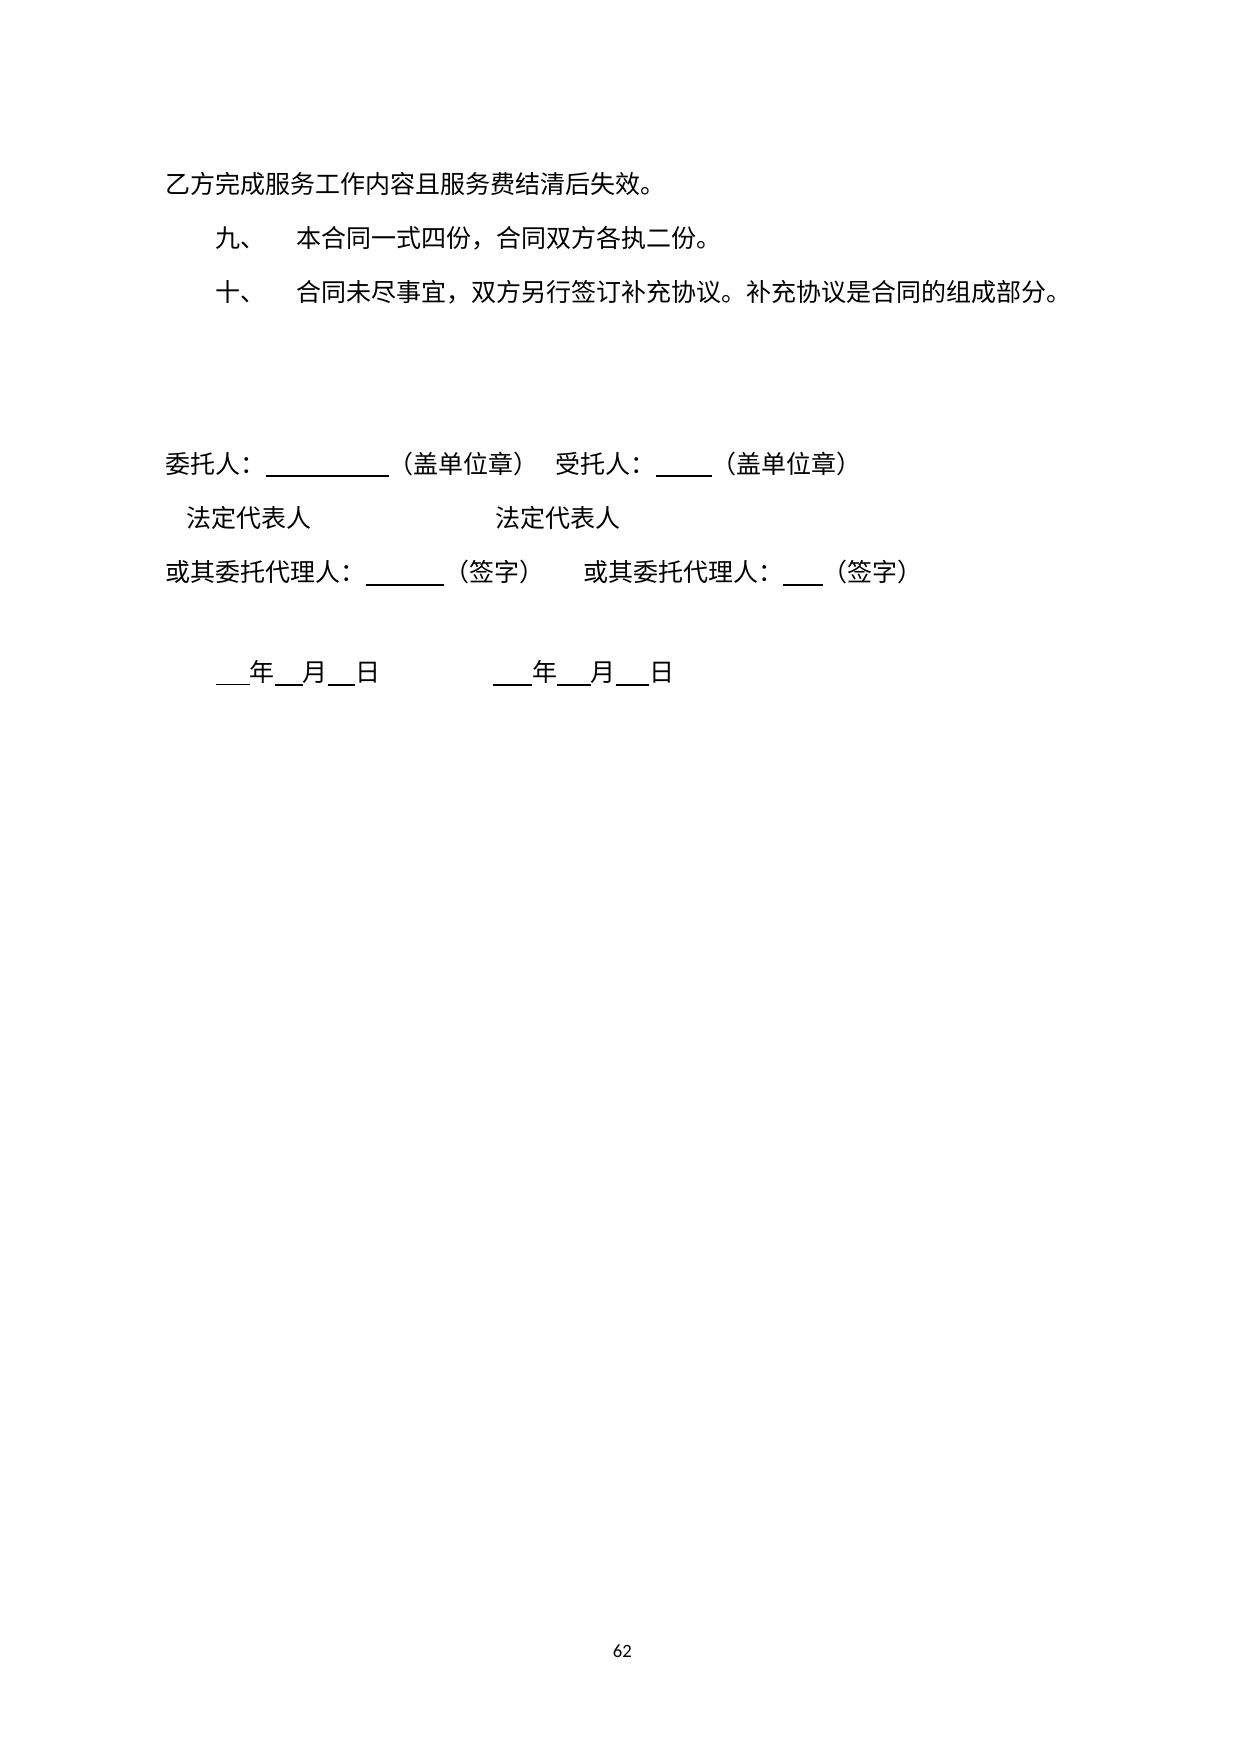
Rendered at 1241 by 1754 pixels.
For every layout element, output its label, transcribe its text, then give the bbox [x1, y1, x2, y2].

list 本合同一式四份，合同双方各执二份。 [165, 204, 1087, 258]
text 委托人： （盖单位章） 受托人： （盖单位章） [165, 444, 1087, 480]
text 年 月 日 年 月 日 [165, 653, 1087, 689]
text 法定代表人 法定代表人 [165, 498, 1087, 535]
list 合同未尽事宜，双方另行签订补充协议。补充协议是合同的组成部分。 [165, 258, 1087, 312]
text 或其委托代理人： （签字） 或其委托代理人： （签字） [165, 553, 1087, 589]
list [165, 150, 1087, 204]
